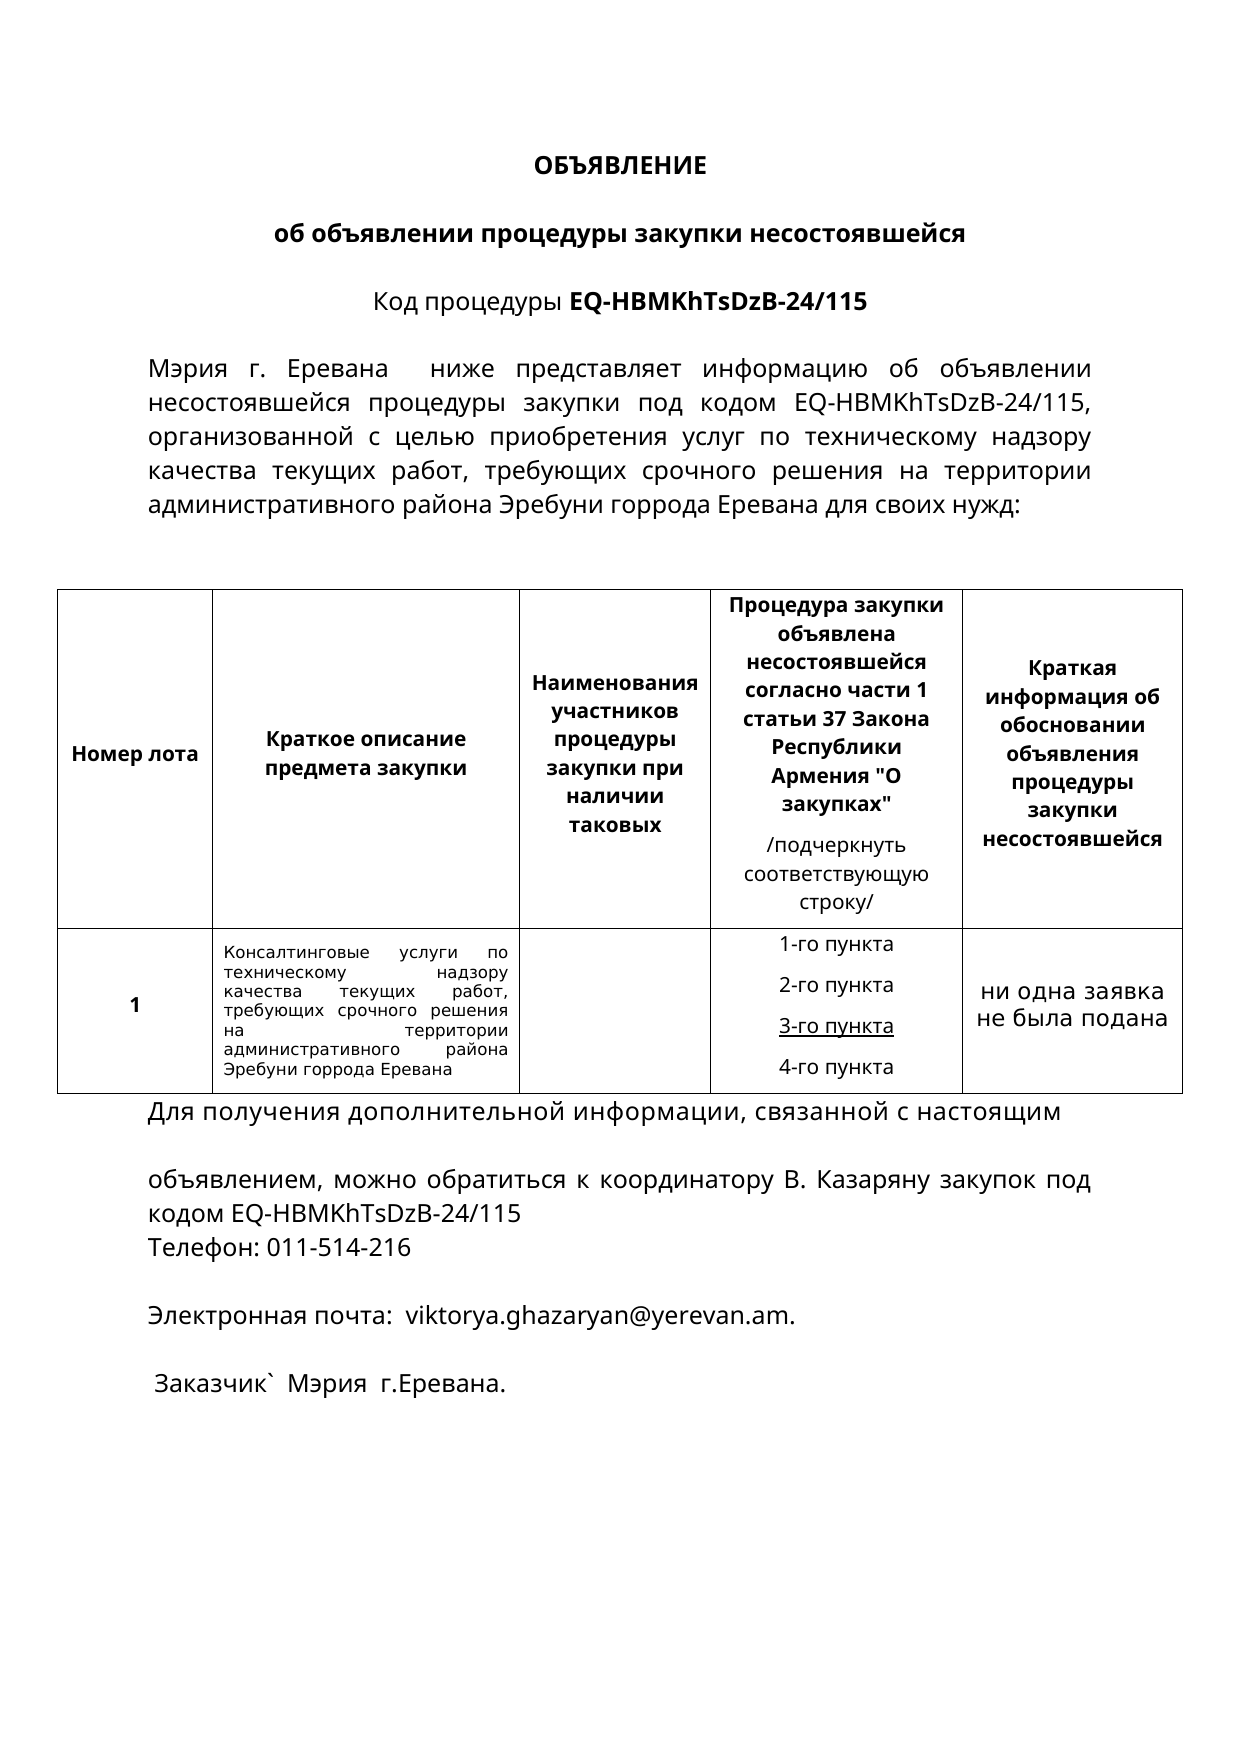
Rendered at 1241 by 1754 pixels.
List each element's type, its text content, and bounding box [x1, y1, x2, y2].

table_header Наименования участников процедуры закупки при наличии таковых [520, 590, 710, 928]
table_header Номер лота [58, 590, 212, 928]
table_cell Консалтинговые услуги по техническому надзору качества текущих работ, требующих срочного решения на территории административного района Эребуни горрода Еревана [213, 929, 519, 1093]
text об объявлении процедуры закупки несостоявшейся [148, 215, 1092, 249]
subtitle Код процедуры EQ-HBMKhTsDzB-24/115 [148, 283, 1092, 317]
table_cell ни одна заявка не была подана [963, 929, 1182, 1093]
table_cell [520, 929, 710, 1093]
text Электронная почта: viktorya.ghazaryan@yerevan.am. [148, 1297, 1092, 1332]
table_cell 1-го пункта 2-го пункта 3-го пункта 4-го пункта [711, 929, 962, 1093]
table_cell 1 [58, 929, 212, 1093]
text Мэрия г. Еревана ниже представляет информацию об объявлении несостоявшейся процедуры закупки под кодом EQ-HBMKhTsDzB-24/115, организованной с целью приобретения услуг по техническому надзору качества текущих работ, требующих срочного решения на территории административного района Эребуни горрода Еревана для своих нужд: [148, 351, 1092, 521]
table_header Краткое описание предмета закупки [213, 590, 519, 928]
text ОБЪЯВЛЕНИЕ [148, 148, 1092, 182]
table_header Процедура закупки объявлена несостоявшейся согласно части 1 статьи 37 Закона Республики Армения "О закупках" /подчеркнуть соответствующую строку/ [711, 590, 962, 928]
table_header Краткая информация об обосновании объявления процедуры закупки несостоявшейся [963, 590, 1182, 928]
text Для получения дополнительной информации, связанной с настоящим [148, 1094, 1092, 1128]
text Заказчик` Мэрия г.Еревана. [148, 1365, 1092, 1399]
text объявлением, можно обратиться к координатору В. Казаряну закупок под кодом EQ-HBMKhTsDzB-24/115 [148, 1162, 1092, 1230]
text Телефон: 011-514-216 [148, 1230, 1092, 1264]
